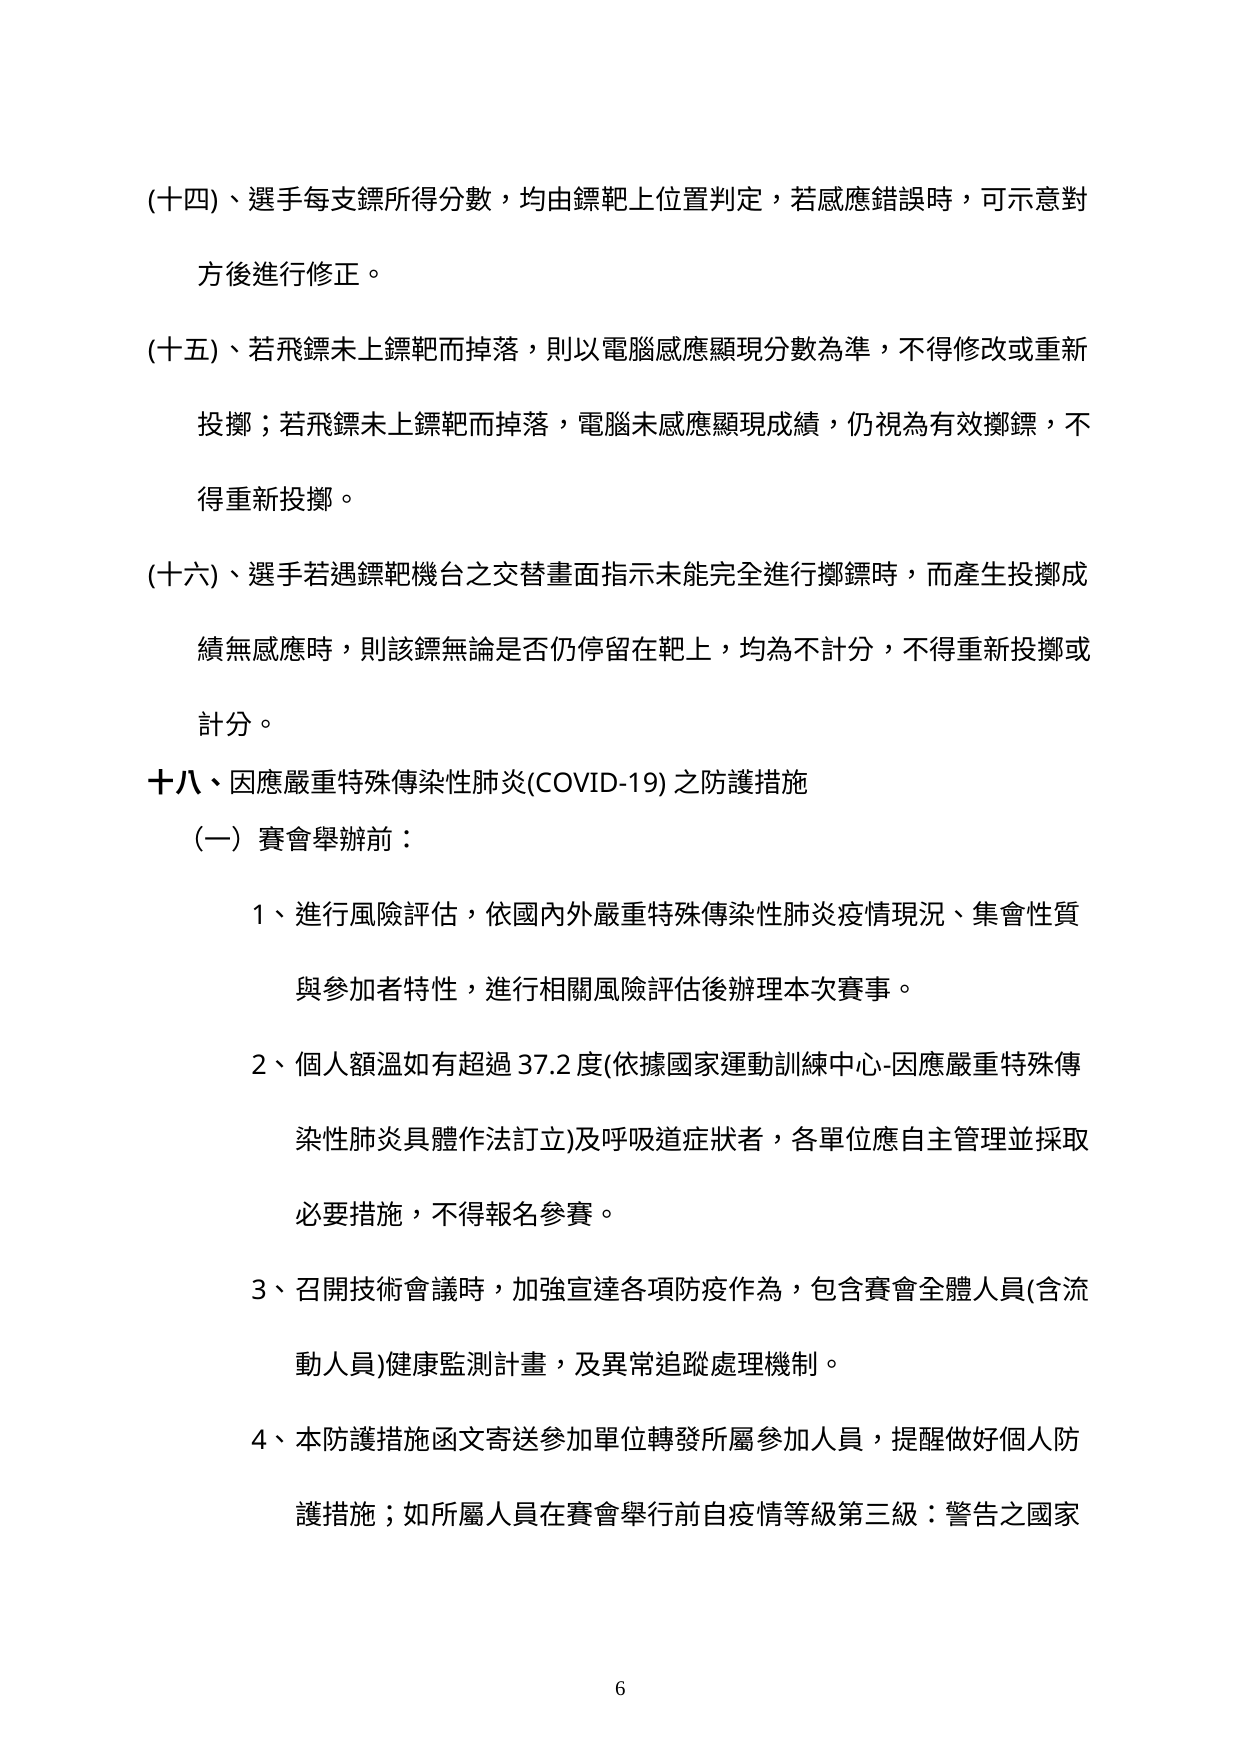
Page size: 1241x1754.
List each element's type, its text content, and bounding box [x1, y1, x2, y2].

list 個人額溫如有超過37.2度(依據國家運動訓練中心-因應嚴重特殊傳染性肺炎具體作法訂立)及呼吸道症狀者，各單位應自主管理並採取必要措施，不得報名參賽。 [251, 1025, 1092, 1250]
list 、選手每支鏢所得分數，均由鏢靶上位置判定，若感應錯誤時，可示意對方後進行修正。 [148, 161, 1092, 311]
list 、選手若遇鏢靶機台之交替畫面指示未能完全進行擲鏢時，而產生投擲成績無感應時，則該鏢無論是否仍停留在靶上，均為不計分，不得重新投擲或計分。 [148, 536, 1092, 761]
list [251, 1400, 1092, 1550]
list 、若飛鏢未上鏢靶而掉落，則以電腦感應顯現分數為準，不得修改或重新投擲；若飛鏢未上鏢靶而掉落，電腦未感應顯現成績，仍視為有效擲鏢，不得重新投擲。 [148, 311, 1092, 536]
text （一）賽會舉辦前： [148, 800, 1092, 875]
list 召開技術會議時，加強宣達各項防疫作為，包含賽會全體人員(含流動人員)健康監測計畫，及異常追蹤處理機制。 [251, 1250, 1092, 1400]
list 進行風險評估，依國內外嚴重特殊傳染性肺炎疫情現況、集會性質與參加者特性，進行相關風險評估後辦理本次賽事。 [251, 875, 1092, 1025]
text 十八、因應嚴重特殊傳染性肺炎(COVID-19) 之防護措施 [148, 761, 1092, 800]
